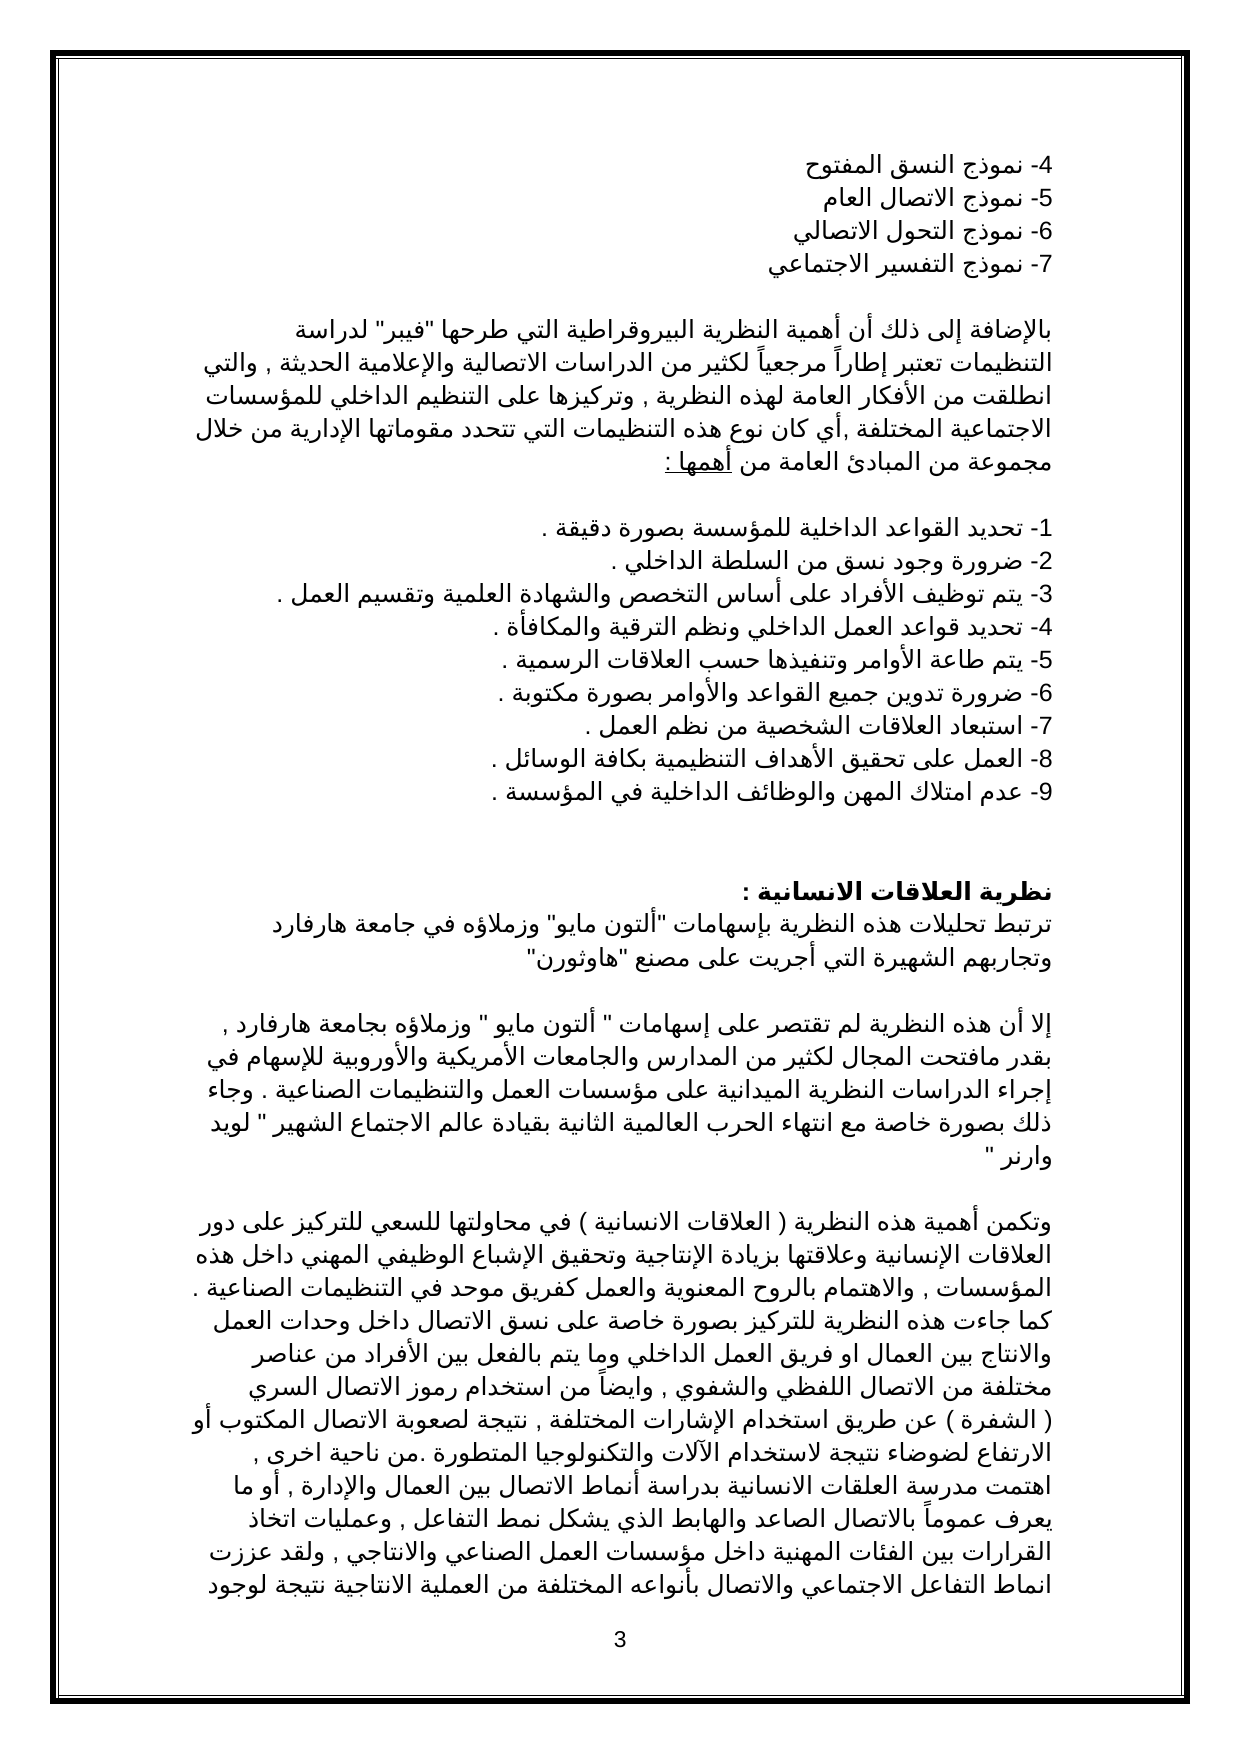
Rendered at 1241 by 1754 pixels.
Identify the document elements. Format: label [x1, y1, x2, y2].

text [187, 150, 1053, 1599]
